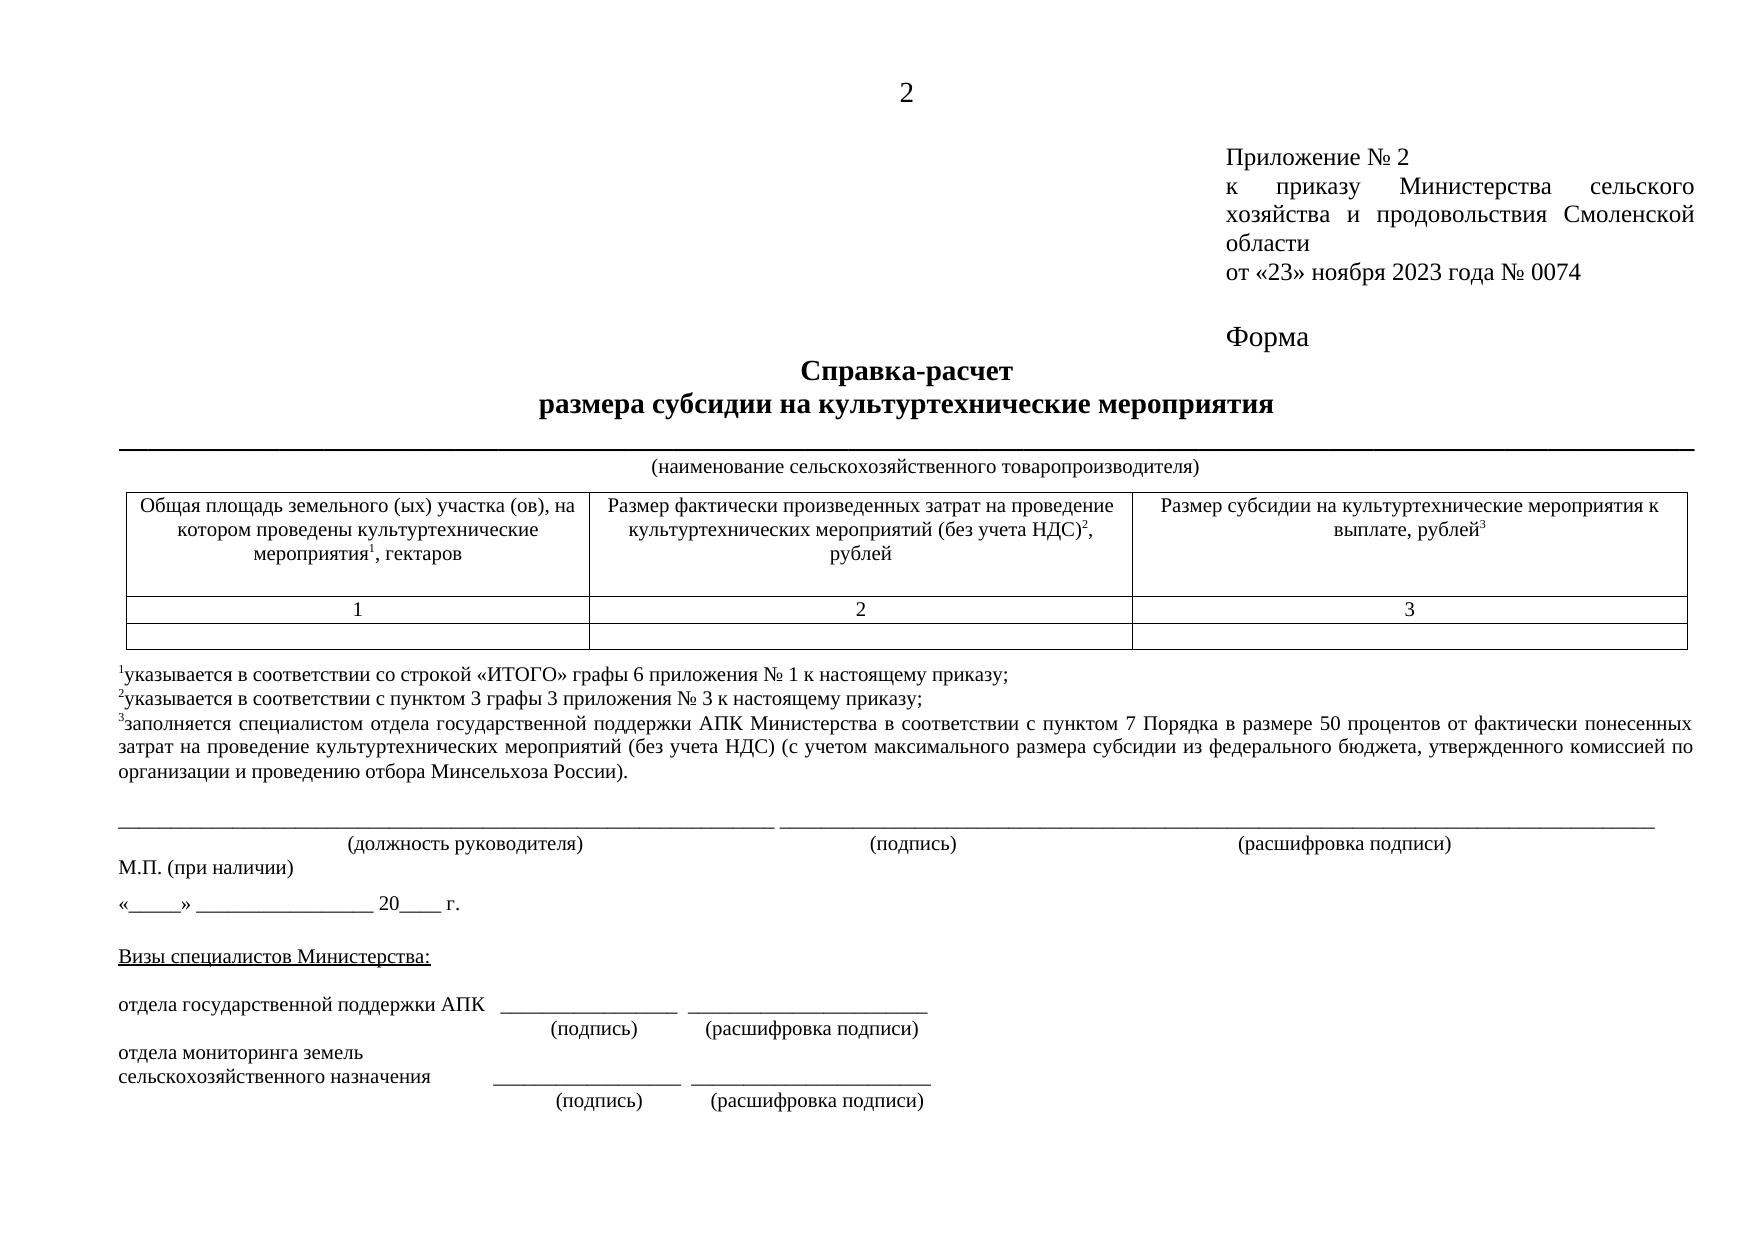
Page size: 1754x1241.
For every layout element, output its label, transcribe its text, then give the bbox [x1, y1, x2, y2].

text отдела государственной поддержки АПК _________________ _______________________ [118, 992, 1706, 1016]
text М.П. (при наличии) [118, 855, 1695, 879]
text (наименование сельскохозяйственного товаропроизводителя) [118, 453, 1728, 478]
text от «23» ноября 2023 года № 0074 [1226, 257, 1695, 286]
text размера субсидии на культуртехнические мероприятия [118, 386, 1695, 420]
text Визы специалистов Министерства: [118, 944, 1706, 968]
table_header Размер фактически произведенных затрат на проведение культуртехнических мероприятий (без учета НДС)2, рублей [590, 493, 1132, 596]
text сельскохозяйственного назначения __________________ _______________________ [118, 1064, 1706, 1088]
table_header Общая площадь земельного (ых) участка (ов), на котором проведены культуртехнические мероприятия1, гектаров [127, 493, 589, 596]
table_cell [590, 624, 1132, 649]
table_cell [1133, 624, 1687, 649]
text (подпись) (расшифровка подписи) [118, 1016, 1695, 1040]
text 2указывается в соответствии с пунктом 3 графы 3 приложения № 3 к настоящему приказу; [118, 686, 1724, 710]
text «_____» _________________ 20____ г. [118, 891, 1695, 915]
text отдела мониторинга земель [118, 1040, 1706, 1064]
table_cell 1 [127, 597, 589, 623]
text (должность руководителя) (подпись) (расшифровка подписи) [118, 831, 1695, 855]
text к приказу Министерства сельского хозяйства и продовольствия Смоленской области [1226, 171, 1695, 257]
text (подпись) (расшифровка подписи) [118, 1088, 1695, 1112]
table_cell [127, 624, 589, 649]
table_header Размер субсидии на культуртехнические мероприятия к выплате, рублей3 [1133, 493, 1687, 596]
text Форма [1226, 319, 1695, 353]
text Приложение № 2 [886, 142, 1695, 171]
text Справка-расчет [118, 353, 1695, 386]
text 3заполняется специалистом отдела государственной поддержки АПК Министерства в соответствии с пунктом 7 Порядка в размере 50 процентов от фактически понесенных затрат на проведение культуртехнических мероприятий (без учета НДС) (с учетом максимального размера субсидии из федерального бюджета, утвержденного комиссией по организации и проведению отбора Минсельхоза России). [118, 710, 1695, 783]
table_cell 3 [1133, 597, 1687, 623]
text ____________________________________________________________________________________________________________ [118, 420, 1695, 453]
text _______________________________________________________________ ____________________________________________________________________________________ [118, 807, 1695, 831]
text 1указывается в соответствии со строкой «ИТОГО» графы 6 приложения № 1 к настоящему приказу; [118, 662, 1695, 686]
table_cell 2 [590, 597, 1132, 623]
